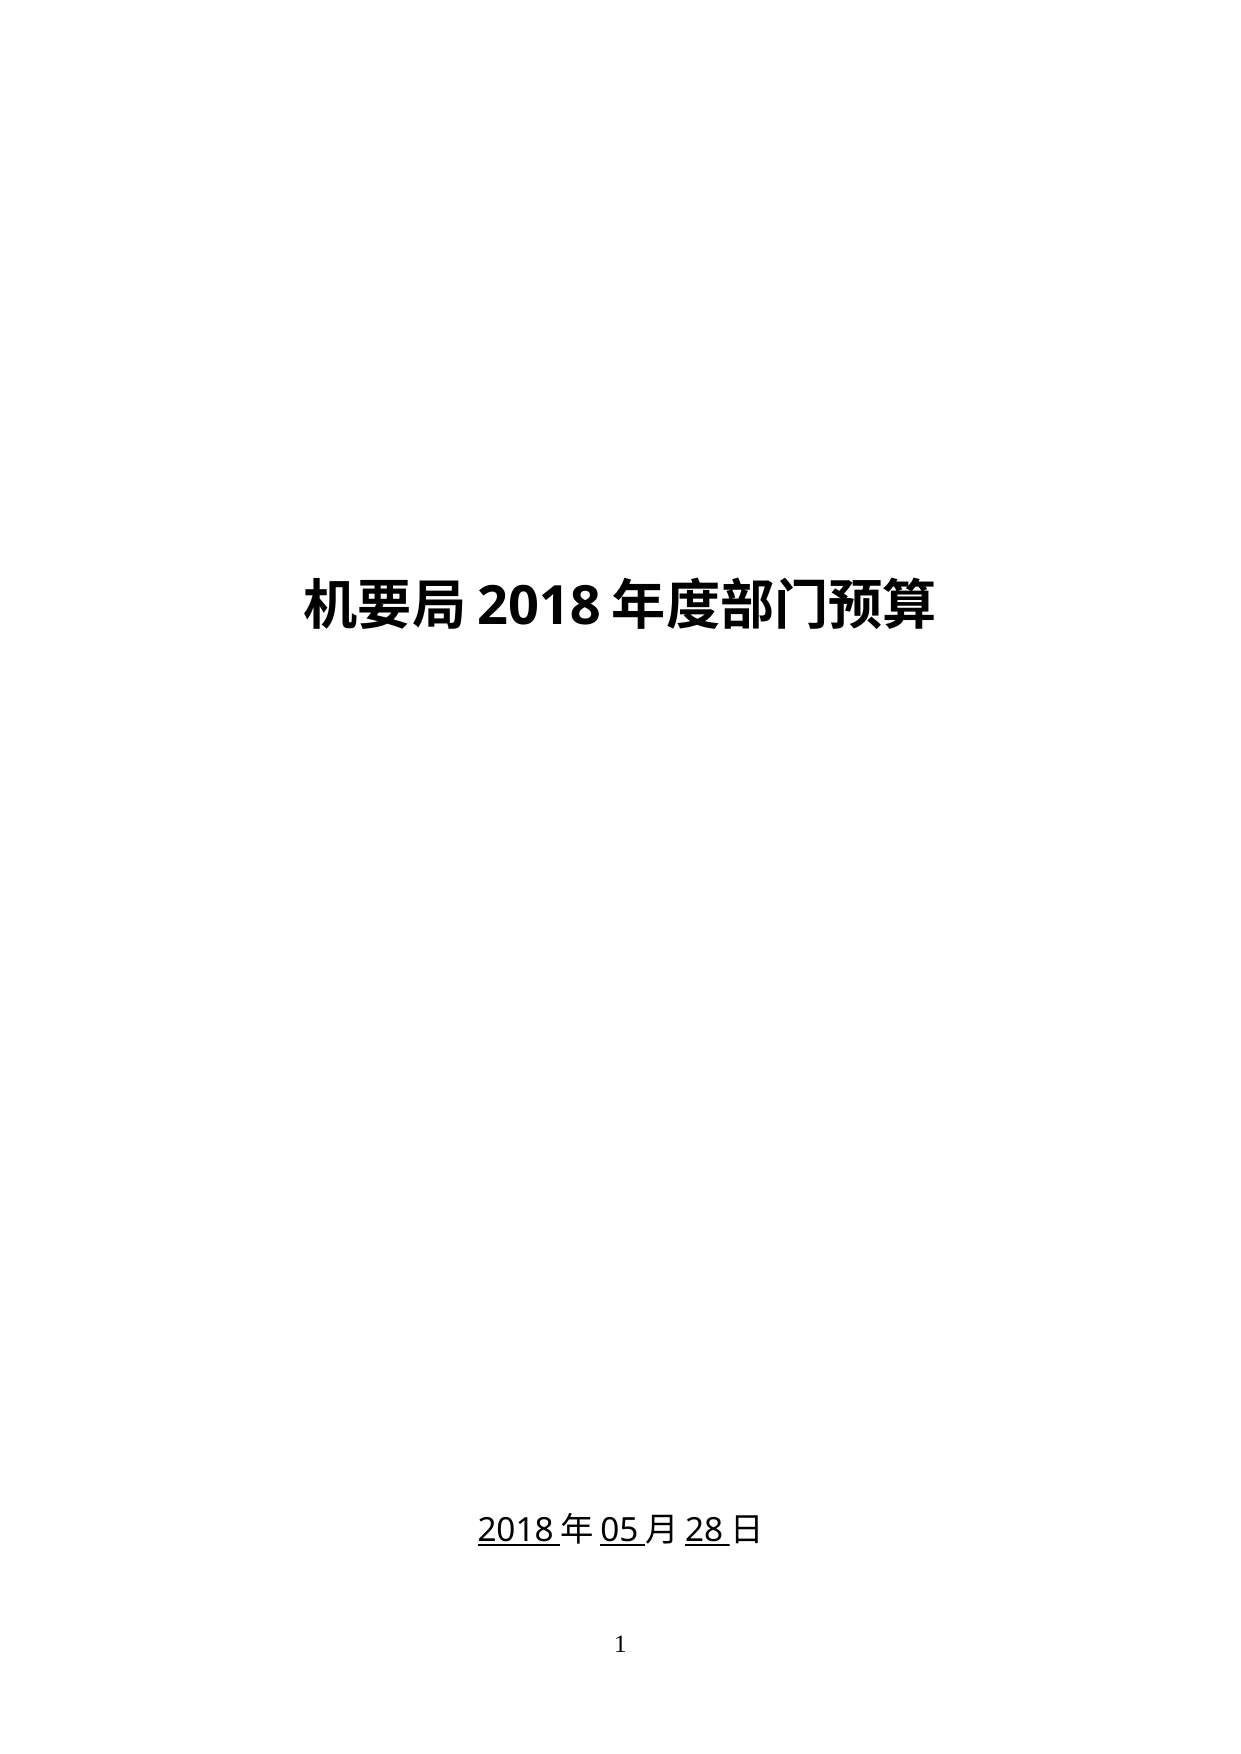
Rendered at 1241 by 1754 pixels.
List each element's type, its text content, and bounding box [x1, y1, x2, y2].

text 机要局2018年度部门预算 [187, 552, 1053, 649]
text 2018年05月28日 [187, 1494, 1053, 1559]
